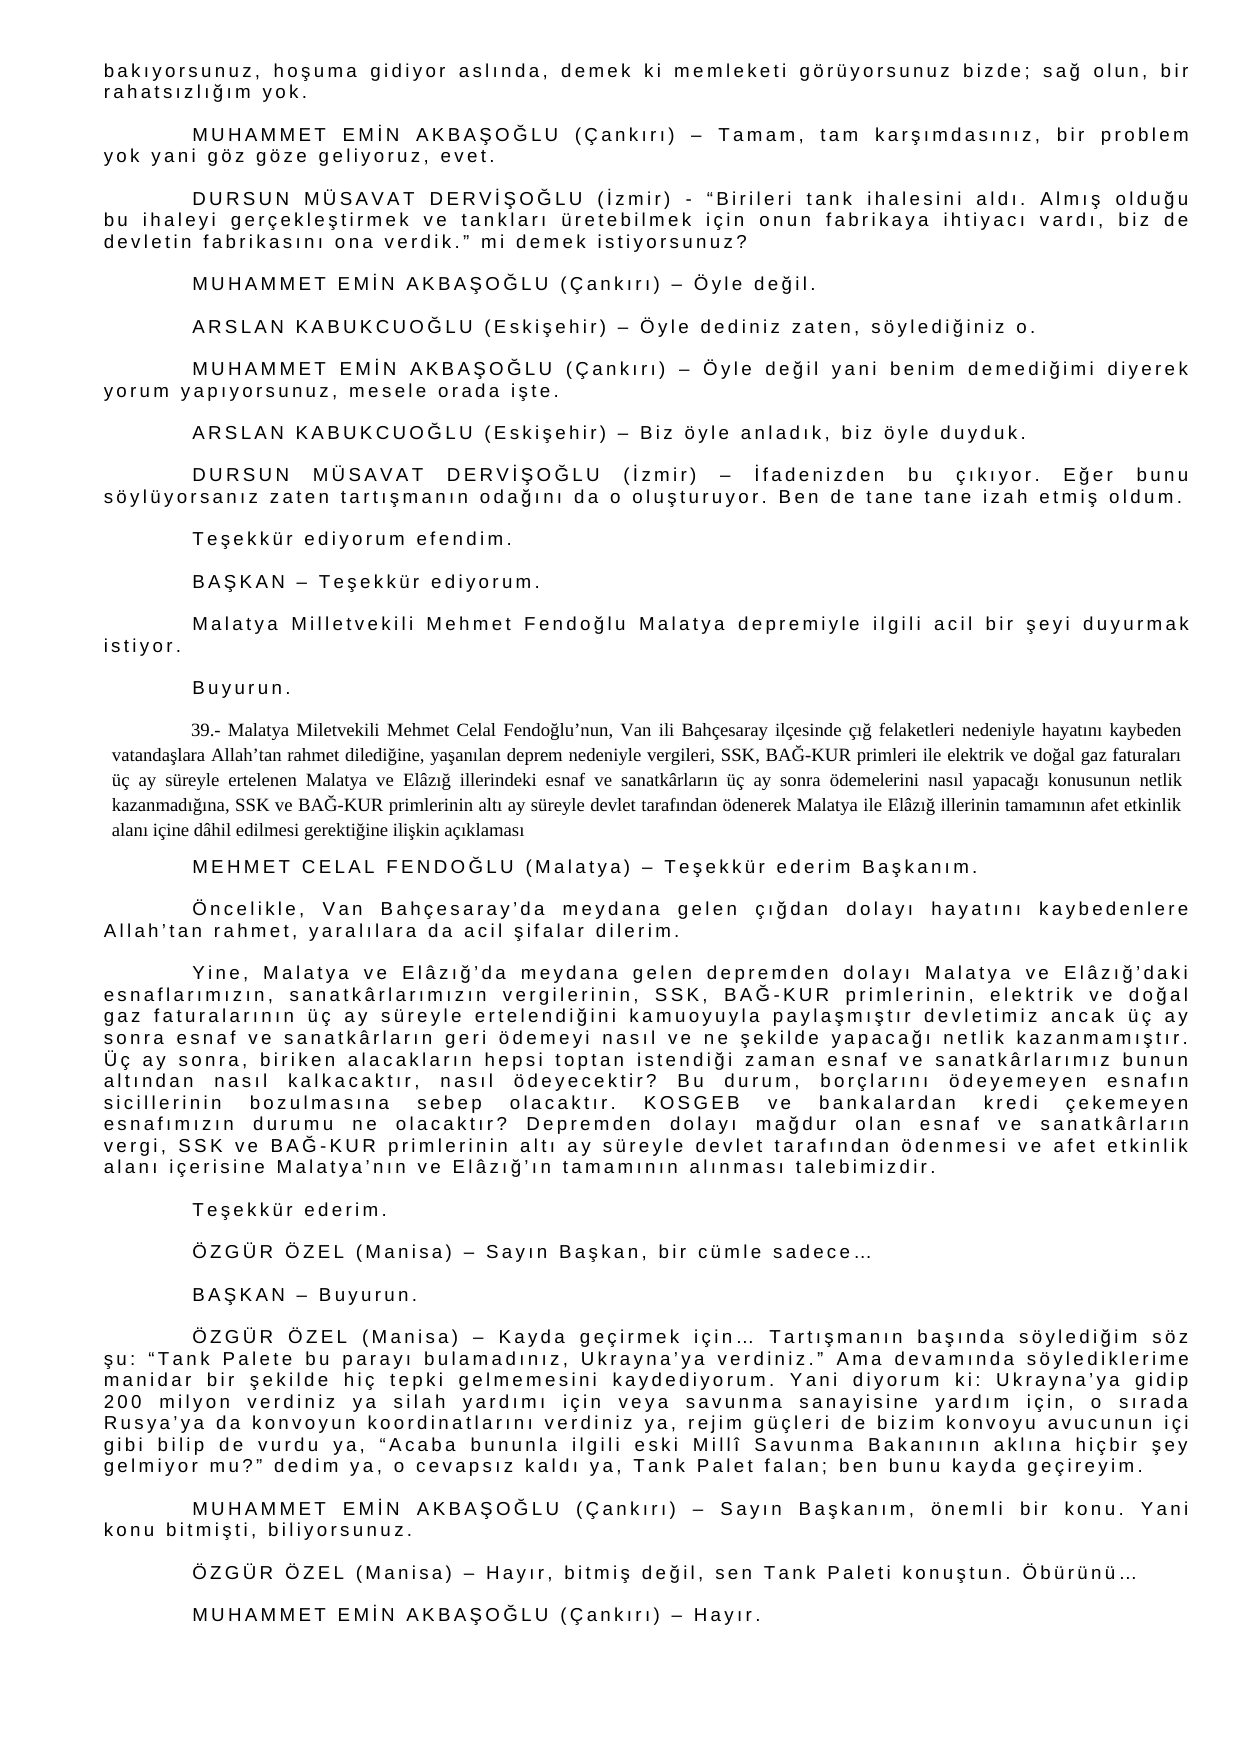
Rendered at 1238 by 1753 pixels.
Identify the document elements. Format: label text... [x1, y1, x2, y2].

text Öncelikle, Van Bahçesaray’da meydana gelen çığdan dolayı hayatını kaybedenlere Allah’tan rahmet, yaralılara da acil şifalar dilerim. [103, 898, 1190, 941]
text Malatya Milletvekili Mehmet Fendoğlu Malatya depremiyle ilgili acil bir şeyi duyurmak istiyor. [103, 613, 1190, 656]
text MEHMET CELAL FENDOĞLU (Malatya) – Teşekkür ederim Başkanım. [103, 856, 1190, 877]
text BAŞKAN – Buyurun. [103, 1283, 1190, 1305]
text MUHAMMET EMİN AKBAŞOĞLU (Çankırı) – Sayın Başkanım, önemli bir konu. Yani konu bitmişti, biliyorsunuz. [103, 1498, 1190, 1541]
text MUHAMMET EMİN AKBAŞOĞLU (Çankırı) – Tamam, tam karşımdasınız, bir problem yok yani göz göze geliyoruz, evet. [103, 124, 1190, 167]
text Buyurun. [103, 677, 1190, 698]
text Teşekkür ederim. [103, 1199, 1190, 1220]
text ÖZGÜR ÖZEL (Manisa) – Hayır, bitmiş değil, sen Tank Paleti konuştun. Öbürünü… [103, 1562, 1190, 1583]
text 39.- Malatya Miletvekili Mehmet Celal Fendoğlu’nun, Van ili Bahçesaray ilçesinde çığ felaketleri nedeniyle hayatını kaybeden vatandaşlara Allah’tan rahmet dilediğine, yaşanılan deprem nedeniyle vergileri, SSK, BAĞ-KUR primleri ile elektrik ve doğal gaz faturaları üç ay süreyle ertelenen Malatya ve Elâzığ illerindeki esnaf ve sanatkârların üç ay sonra ödemelerini nasıl yapacağı konusunun netlik kazanmadığına, SSK ve BAĞ-KUR primlerinin altı ay süreyle devlet tarafından ödenerek Malatya ile Elâzığ illerinin tamamının afet etkinlik alanı içine dâhil edilmesi gerektiğine ilişkin açıklaması [112, 719, 1184, 840]
text ÖZGÜR ÖZEL (Manisa) – Sayın Başkan, bir cümle sadece… [103, 1241, 1190, 1263]
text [103, 60, 1190, 103]
text MUHAMMET EMİN AKBAŞOĞLU (Çankırı) – Öyle değil yani benim demediğimi diyerek yorum yapıyorsunuz, mesele orada işte. [103, 358, 1190, 401]
text DURSUN MÜSAVAT DERVİŞOĞLU (İzmir) – İfadenizden bu çıkıyor. Eğer bunu söylüyorsanız zaten tartışmanın odağını da o oluşturuyor. Ben de tane tane izah etmiş oldum. [103, 464, 1190, 507]
text Yine, Malatya ve Elâzığ’da meydana gelen depremden dolayı Malatya ve Elâzığ’daki esnaflarımızın, sanatkârlarımızın vergilerinin, SSK, BAĞ-KUR primlerinin, elektrik ve doğal gaz faturalarının üç ay süreyle ertelendiğini kamuoyuyla paylaşmıştır devletimiz ancak üç ay sonra esnaf ve sanatkârların geri ödemeyi nasıl ve ne şekilde yapacağı netlik kazanmamıştır. Üç ay sonra, biriken alacakların hepsi toptan istendiği zaman esnaf ve sanatkârlarımız bunun altından nasıl kalkacaktır, nasıl ödeyecektir? Bu durum, borçlarını ödeyemeyen esnafın sicillerinin bozulmasına sebep olacaktır. KOSGEB ve bankalardan kredi çekemeyen esnafımızın durumu ne olacaktır? Depremden dolayı mağdur olan esnaf ve sanatkârların vergi, SSK ve BAĞ-KUR primlerinin altı ay süreyle devlet tarafından ödenmesi ve afet etkinlik alanı içerisine Malatya’nın ve Elâzığ’ın tamamının alınması talebimizdir. [103, 962, 1190, 1178]
text MUHAMMET EMİN AKBAŞOĞLU (Çankırı) – Hayır. [103, 1604, 1190, 1626]
text Teşekkür ediyorum efendim. [103, 528, 1190, 550]
text BAŞKAN – Teşekkür ediyorum. [103, 571, 1190, 592]
text ARSLAN KABUKCUOĞLU (Eskişehir) – Biz öyle anladık, biz öyle duyduk. [103, 422, 1190, 443]
text DURSUN MÜSAVAT DERVİŞOĞLU (İzmir) - “Birileri tank ihalesini aldı. Almış olduğu bu ihaleyi gerçekleştirmek ve tankları üretebilmek için onun fabrikaya ihtiyacı vardı, biz de devletin fabrikasını ona verdik.” mi demek istiyorsunuz? [103, 188, 1190, 252]
text ÖZGÜR ÖZEL (Manisa) – Kayda geçirmek için… Tartışmanın başında söylediğim söz şu: “Tank Palete bu parayı bulamadınız, Ukrayna’ya verdiniz.” Ama devamında söylediklerime manidar bir şekilde hiç tepki gelmemesini kaydediyorum. Yani diyorum ki: Ukrayna’ya gidip 200 milyon verdiniz ya silah yardımı için veya savunma sanayisine yardım için, o sırada Rusya’ya da konvoyun koordinatlarını verdiniz ya, rejim güçleri de bizim konvoyu avucunun içi gibi bilip de vurdu ya, “Acaba bununla ilgili eski Millî Savunma Bakanının aklına hiçbir şey gelmiyor mu?” dedim ya, o cevapsız kaldı ya, Tank Palet falan; ben bunu kayda geçireyim. [103, 1326, 1190, 1477]
text MUHAMMET EMİN AKBAŞOĞLU (Çankırı) – Öyle değil. [103, 273, 1190, 295]
text ARSLAN KABUKCUOĞLU (Eskişehir) – Öyle dediniz zaten, söylediğiniz o. [103, 316, 1190, 337]
